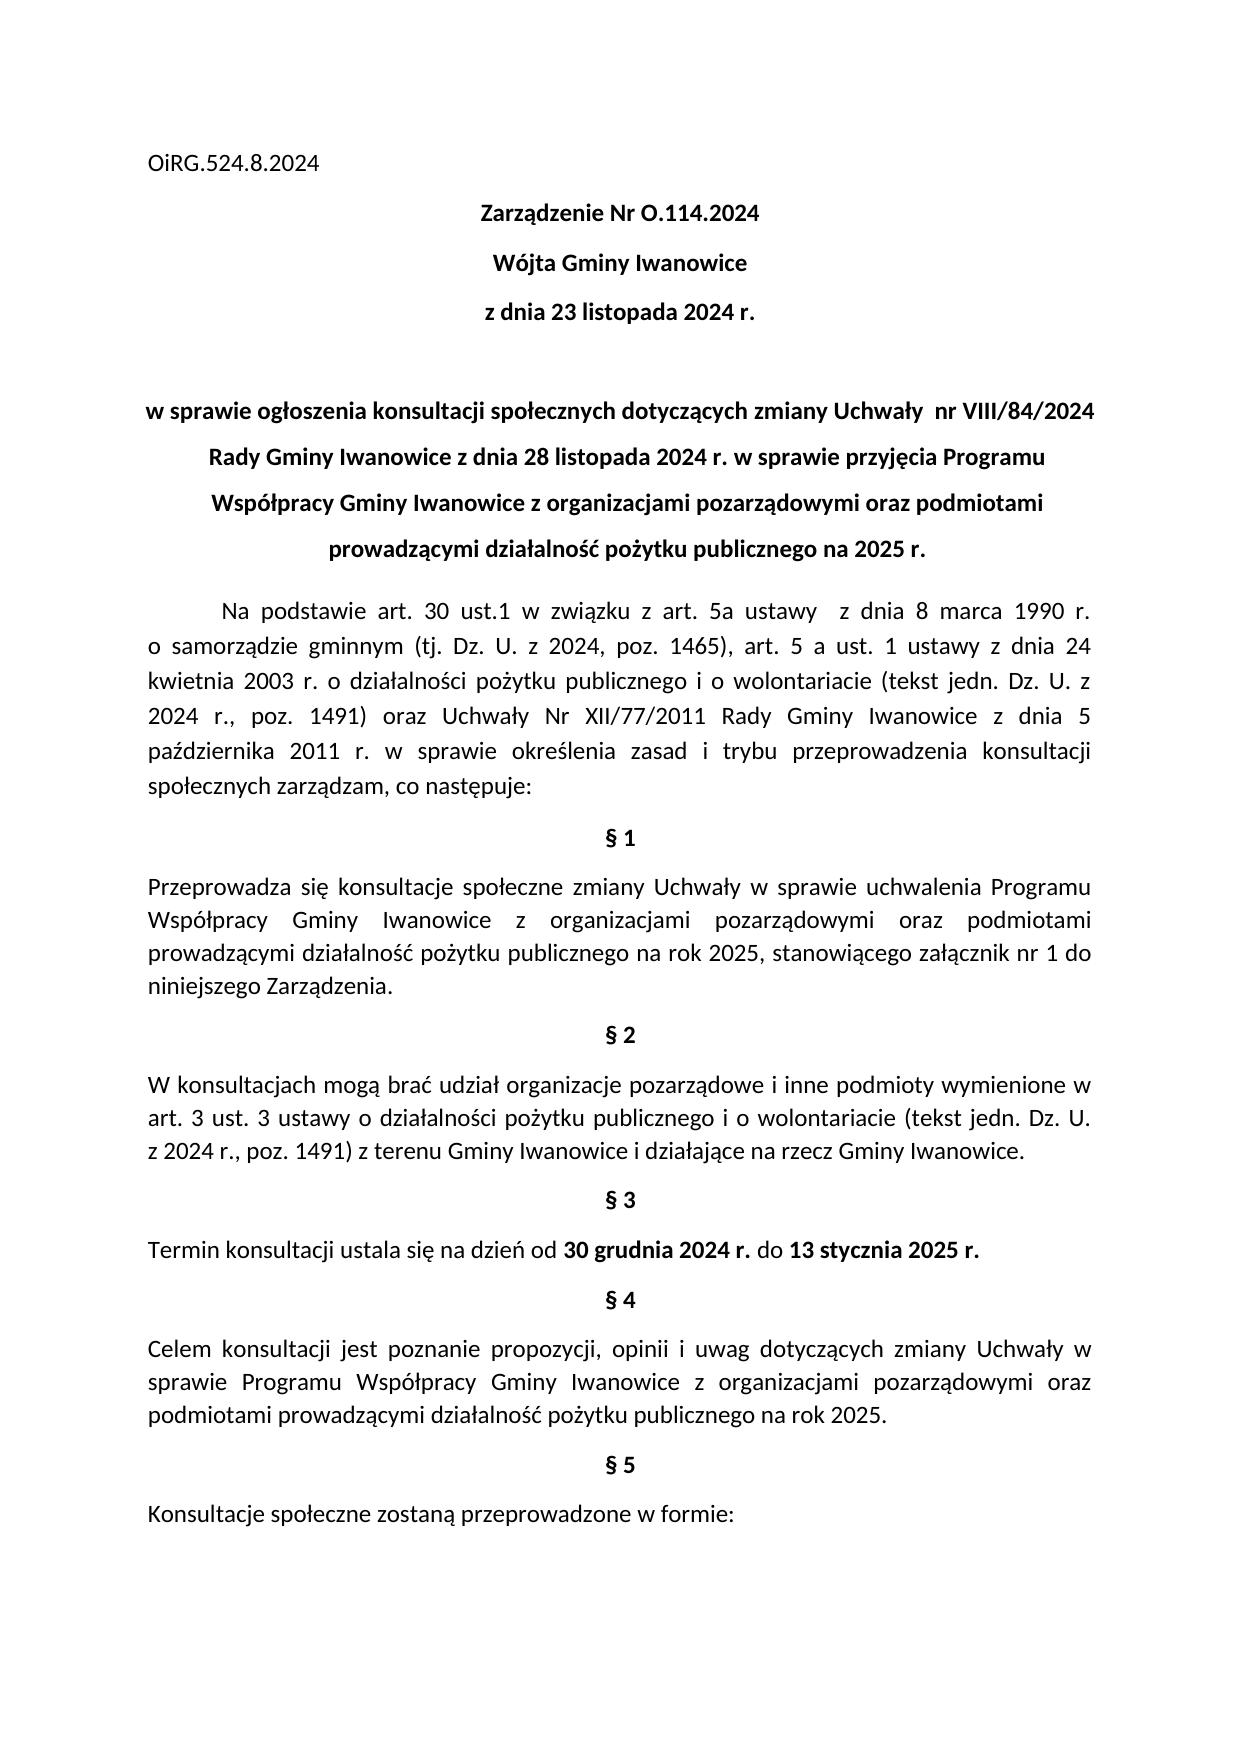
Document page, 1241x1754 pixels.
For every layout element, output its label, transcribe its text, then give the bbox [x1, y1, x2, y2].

text w sprawie ogłoszenia konsultacji społecznych dotyczących zmiany Uchwały nr VIII/84/2024 Rady Gminy Iwanowice z dnia 28 listopada 2024 r. w sprawie przyjęcia Programu Współpracy Gminy Iwanowice z organizacjami pozarządowymi oraz podmiotami prowadzącymi działalność pożytku publicznego na 2025 r. [133, 396, 1107, 563]
text OiRG.524.8.2024 [148, 148, 1093, 178]
text Wójta Gminy Iwanowice [148, 247, 1093, 277]
text W konsultacjach mogą brać udział organizacje pozarządowe i inne podmioty wymienione w art. 3 ust. 3 ustawy o działalności pożytku publicznego i o wolontariacie (tekst jedn. Dz. U. z 2024 r., poz. 1491) z terenu Gminy Iwanowice i działające na rzecz Gminy Iwanowice. [148, 1069, 1093, 1166]
text § 1 [148, 822, 1093, 852]
text § 3 [148, 1185, 1093, 1215]
text § 4 [148, 1284, 1093, 1314]
text Przeprowadza się konsultacje społeczne zmiany Uchwały w sprawie uchwalenia Programu Współpracy Gminy Iwanowice z organizacjami pozarządowymi oraz podmiotami prowadzącymi działalność pożytku publicznego na rok 2025, stanowiącego załącznik nr 1 do niniejszego Zarządzenia. [148, 871, 1093, 1001]
text Termin konsultacji ustala się na dzień od 30 grudnia 2024 r. do 13 stycznia 2025 r. [148, 1234, 1093, 1265]
text § 5 [148, 1449, 1093, 1479]
text § 2 [148, 1020, 1093, 1050]
text Zarządzenie Nr O.114.2024 [148, 197, 1093, 228]
text Na podstawie art. 30 ust.1 w związku z art. 5a ustawy z dnia 8 marca 1990 r. o samorządzie gminnym (tj. Dz. U. z 2024, poz. 1465), art. 5 a ust. 1 ustawy z dnia 24 kwietnia 2003 r. o działalności pożytku publicznego i o wolontariacie (tekst jedn. Dz. U. z 2024 r., poz. 1491) oraz Uchwały Nr XII/77/2011 Rady Gminy Iwanowice z dnia 5 października 2011 r. w sprawie określenia zasad i trybu przeprowadzenia konsultacji społecznych zarządzam, co następuje: [148, 595, 1093, 801]
text Celem konsultacji jest poznanie propozycji, opinii i uwag dotyczących zmiany Uchwały w sprawie Programu Współpracy Gminy Iwanowice z organizacjami pozarządowymi oraz podmiotami prowadzącymi działalność pożytku publicznego na rok 2025. [148, 1333, 1093, 1430]
text z dnia 23 listopada 2024 r. [148, 296, 1093, 327]
text Konsultacje społeczne zostaną przeprowadzone w formie: [148, 1498, 1093, 1529]
